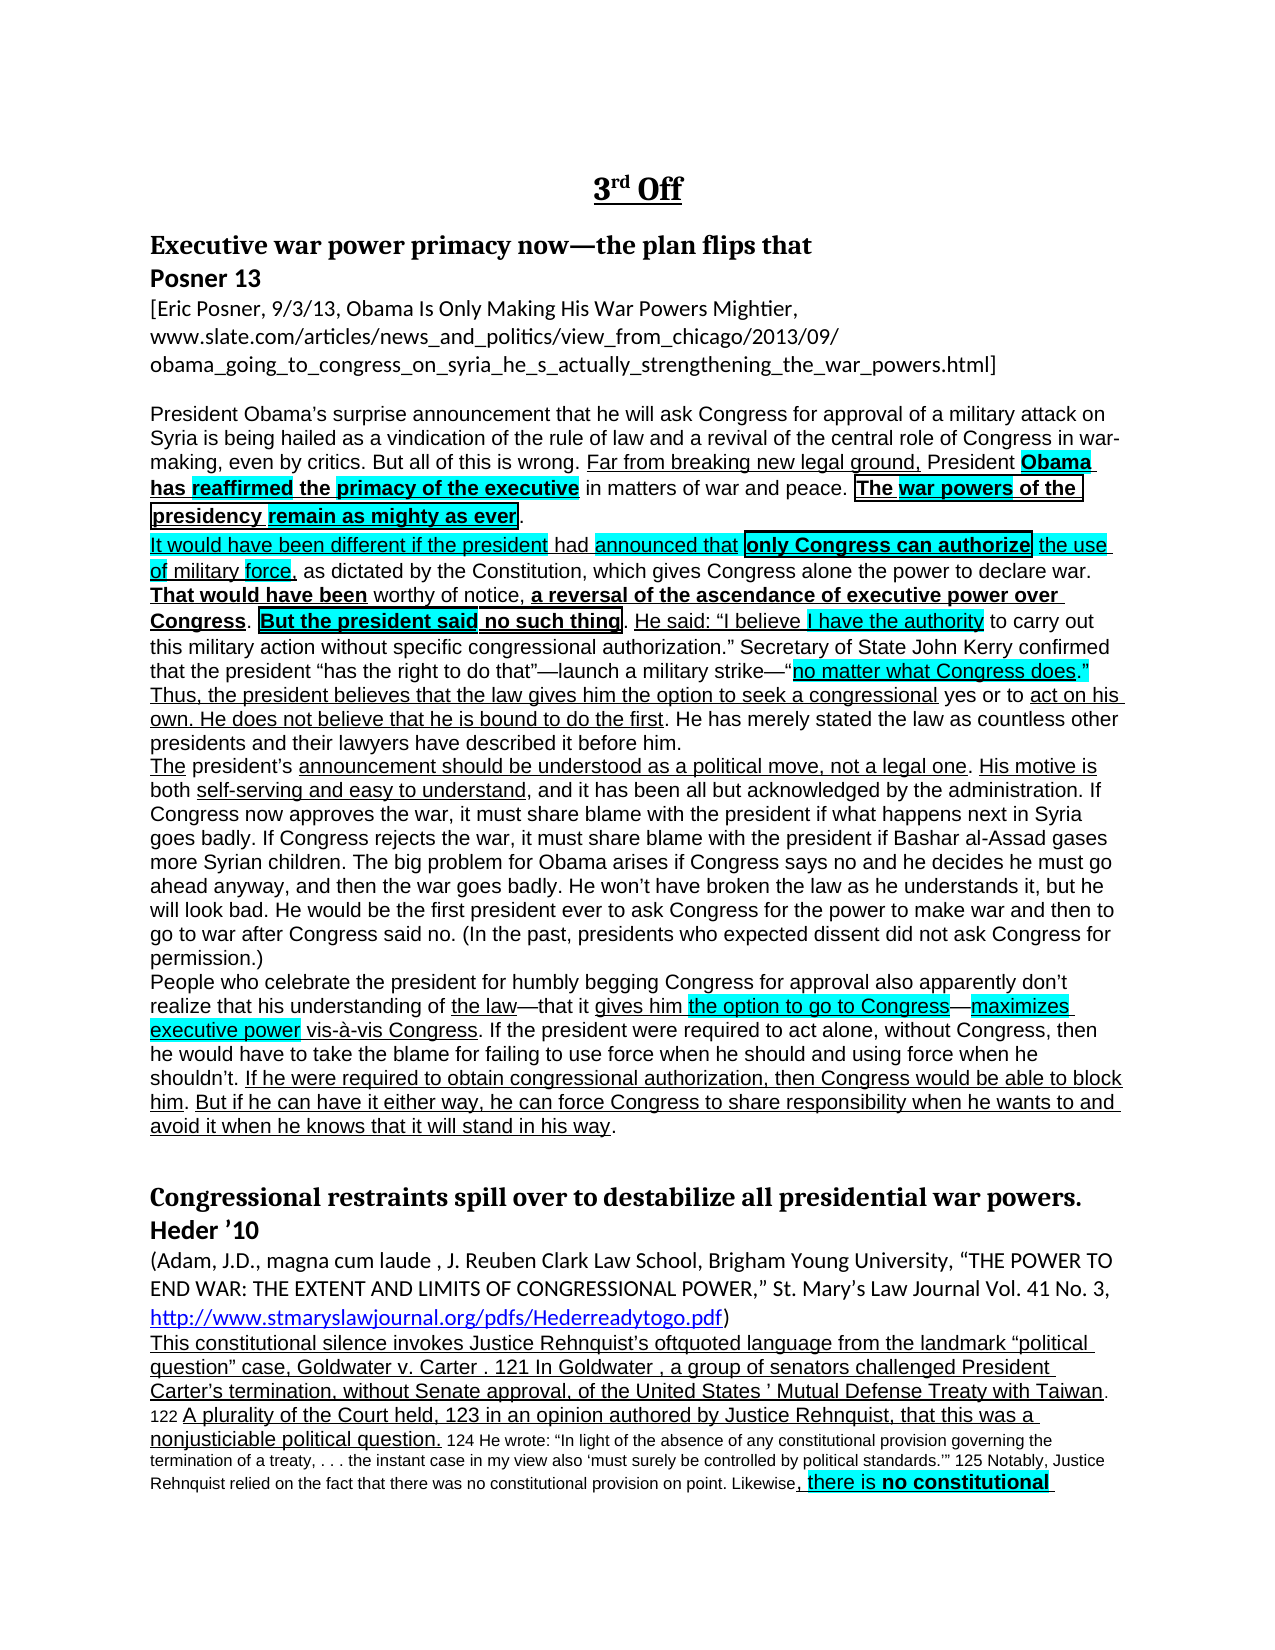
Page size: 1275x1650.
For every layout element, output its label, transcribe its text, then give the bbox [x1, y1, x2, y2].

text Posner 13 [150, 261, 1125, 294]
subtitle 3rd Off [150, 171, 1125, 209]
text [150, 1331, 1125, 1493]
text [Eric Posner, 9/3/13, Obama Is Only Making His War Powers Mightier, www.slate.com/articles/news_and_politics/view_from_chicago/2013/09/obama_going_to_congress_on_syria_he_s_actually_strengthening_the_war_powers.html] [150, 294, 1125, 378]
text People who celebrate the president for humbly begging Congress for approval also apparently don’t realize that his understanding of the law—that it gives him the option to go to Congress—maximizes executive power vis-à-vis Congress. If the president were required to act alone, without Congress, then he would have to take the blame for failing to use force when he should and using force when he shouldn’t. If he were required to obtain congressional authorization, then Congress would be able to block him. But if he can have it either way, he can force Congress to share responsibility when he wants to and avoid it when he knows that it will stand in his way. [150, 970, 1125, 1138]
text Thus, the president believes that the law gives him the option to seek a congressional yes or to act on his own. He does not believe that he is bound to do the first. He has merely stated the law as countless other presidents and their lawyers have described it before him. [150, 682, 1125, 754]
text Heder ’10 [150, 1213, 1125, 1247]
text The president’s announcement should be understood as a political move, not a legal one. His motive is both self-serving and easy to understand, and it has been all but acknowledged by the administration. If Congress now approves the war, it must share blame with the president if what happens next in Syria goes badly. If Congress rejects the war, it must share blame with the president if Bashar al-Assad gases more Syrian children. The big problem for Obama arises if Congress says no and he decides he must go ahead anyway, and then the war goes badly. He won’t have broken the law as he understands it, but he will look bad. He would be the first president ever to ask Congress for the power to make war and then to go to war after Congress said no. (In the past, presidents who expected dissent did not ask Congress for permission.) [150, 754, 1125, 970]
text (Adam, J.D., magna cum laude , J. Reuben Clark Law School, Brigham Young University, “THE POWER TO END WAR: THE EXTENT AND LIMITS OF CONGRESSIONAL POWER,” St. Mary’s Law Journal Vol. 41 No. 3, http://www.stmaryslawjournal.org/pdfs/Hederreadytogo.pdf) [150, 1247, 1125, 1331]
subtitle Congressional restraints spill over to destabilize all presidential war powers. [150, 1182, 1125, 1213]
text It would have been different if the president had announced that only Congress can authorize the use of military force, as dictated by the Constitution, which gives Congress alone the power to declare war. That would have been worthy of notice, a reversal of the ascendance of executive power over Congress. But the president said no such thing. He said: “I believe I have the authority to carry out this military action without specific congressional authorization.” Secretary of State John Kerry confirmed that the president “has the right to do that”—launch a military strike—“no matter what Congress does.” [150, 530, 1125, 682]
text President Obama’s surprise announcement that he will ask Congress for approval of a military attack on Syria is being hailed as a vindication of the rule of law and a revival of the central role of Congress in war-making, even by critics. But all of this is wrong. Far from breaking new legal ground, President Obama has reaffirmed the primacy of the executive in matters of war and peace. The war powers of the presidency remain as mighty as ever. [150, 402, 1125, 530]
subtitle Executive war power primacy now—the plan flips that [150, 230, 1125, 261]
